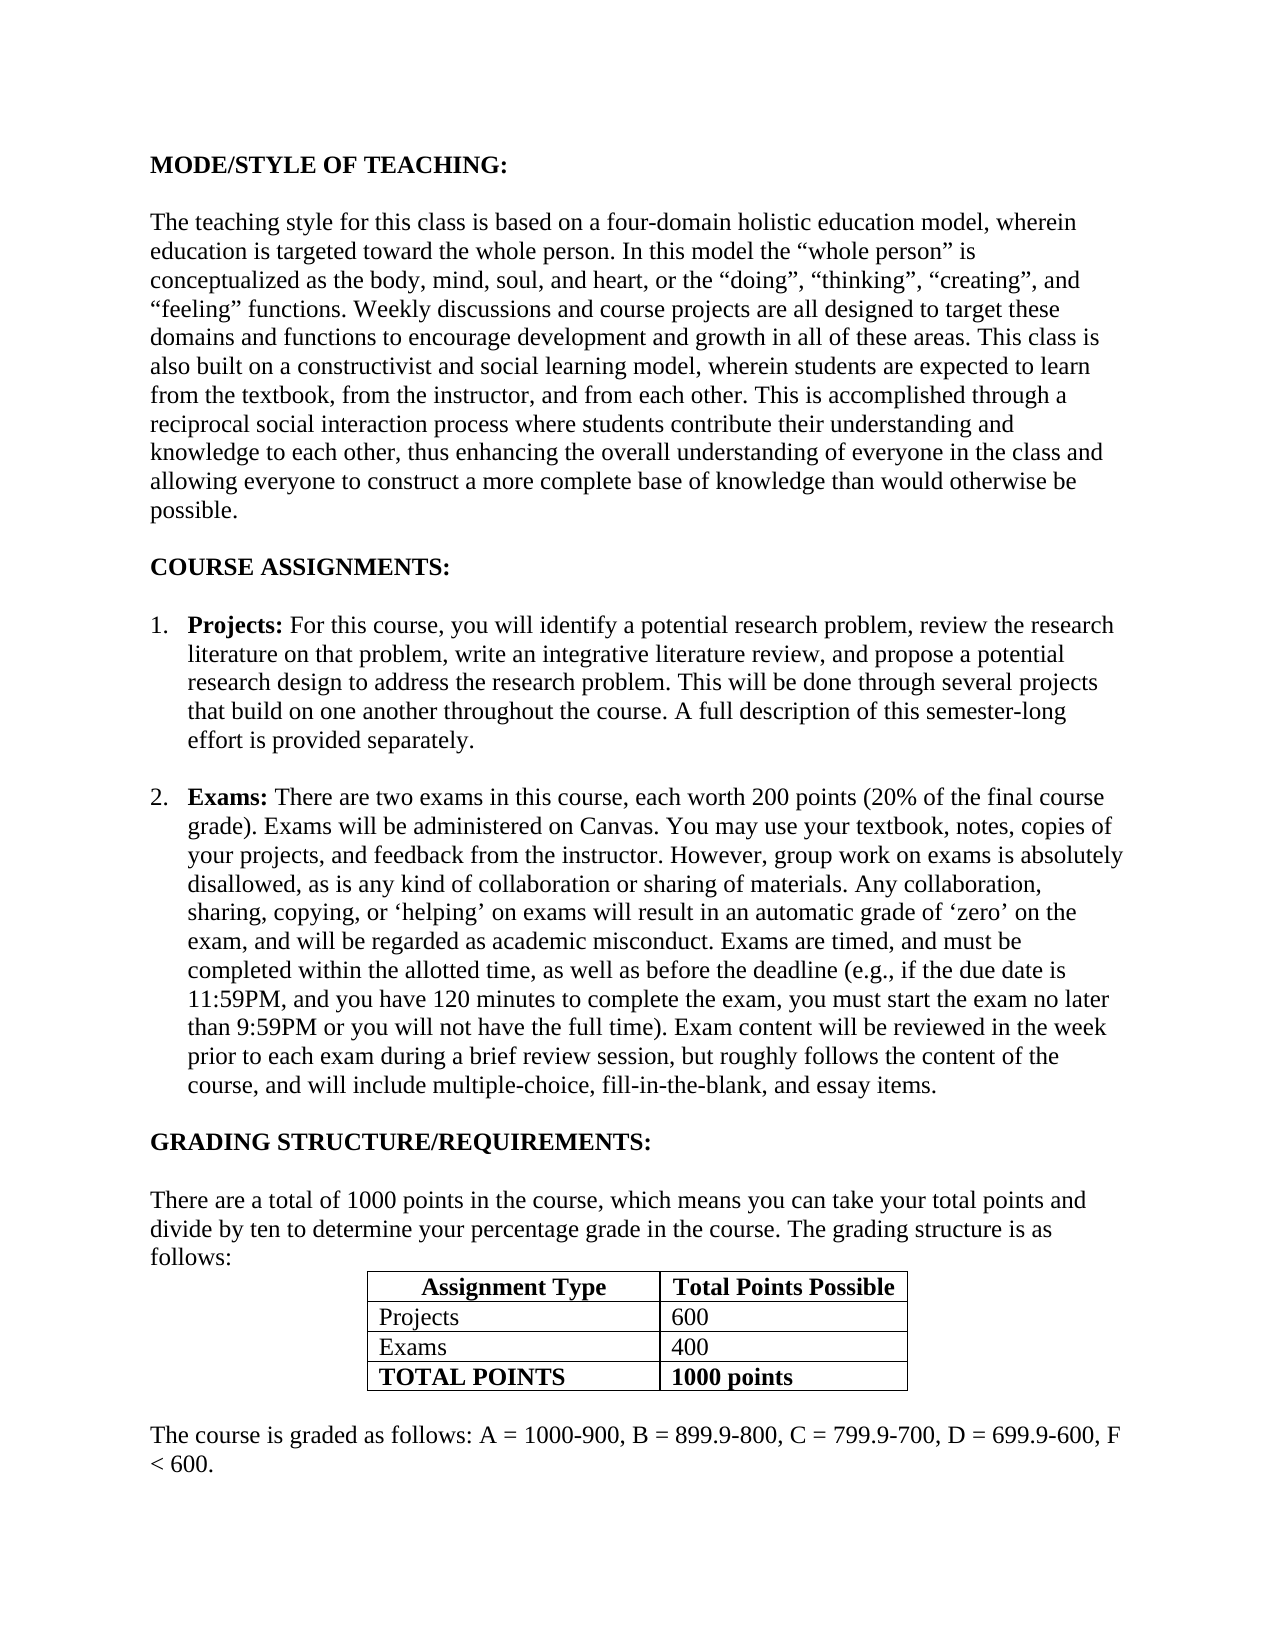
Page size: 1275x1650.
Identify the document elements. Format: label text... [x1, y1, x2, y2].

table_cell TOTAL POINTS [368, 1362, 659, 1390]
text Mode/Style of Teaching: [150, 150, 1125, 179]
table_header Assignment Type [368, 1272, 659, 1301]
list Projects: For this course, you will identify a potential research problem, review the research literature on that problem, write an integrative literature review, and propose a potential research design to address the research problem. This will be done through several projects that build on one another throughout the course. A full description of this semester-long effort is provided separately. [150, 610, 1125, 754]
text The course is graded as follows: A = 1000-900, B = 899.9-800, C = 799.9-700, D = 699.9-600, F < 600. [150, 1420, 1125, 1478]
text Grading Structure/Requirements: [150, 1127, 1125, 1156]
table_cell 1000 points [661, 1362, 907, 1390]
table_cell 400 [661, 1332, 907, 1361]
table_cell Exams [368, 1332, 659, 1361]
table_cell Projects [368, 1302, 659, 1331]
table_header Total Points Possible [661, 1272, 907, 1301]
list Exams: There are two exams in this course, each worth 200 points (20% of the final course grade). Exams will be administered on Canvas. You may use your textbook, notes, copies of your projects, and feedback from the instructor. However, group work on exams is absolutely disallowed, as is any kind of collaboration or sharing of materials. Any collaboration, sharing, copying, or ‘helping’ on exams will result in an automatic grade of ‘zero’ on the exam, and will be regarded as academic misconduct. Exams are timed, and must be completed within the allotted time, as well as before the deadline (e.g., if the due date is 11:59PM, and you have 120 minutes to complete the exam, you must start the exam no later than 9:59PM or you will not have the full time). Exam content will be reviewed in the week prior to each exam during a brief review session, but roughly follows the content of the course, and will include multiple-choice, fill-in-the-blank, and essay items. [150, 782, 1125, 1099]
text The teaching style for this class is based on a four-domain holistic education model, wherein education is targeted toward the whole person. In this model the “whole person” is conceptualized as the body, mind, soul, and heart, or the “doing”, “thinking”, “creating”, and “feeling” functions. Weekly discussions and course projects are all designed to target these domains and functions to encourage development and growth in all of these areas. This class is also built on a constructivist and social learning model, wherein students are expected to learn from the textbook, from the instructor, and from each other. This is accomplished through a reciprocal social interaction process where students contribute their understanding and knowledge to each other, thus enhancing the overall understanding of everyone in the class and allowing everyone to construct a more complete base of knowledge than would otherwise be possible. [150, 207, 1125, 524]
text Course Assignments: [150, 552, 1125, 581]
table_cell 600 [661, 1302, 907, 1331]
text There are a total of 1000 points in the course, which means you can take your total points and divide by ten to determine your percentage grade in the course. The grading structure is as follows: [150, 1185, 1125, 1271]
